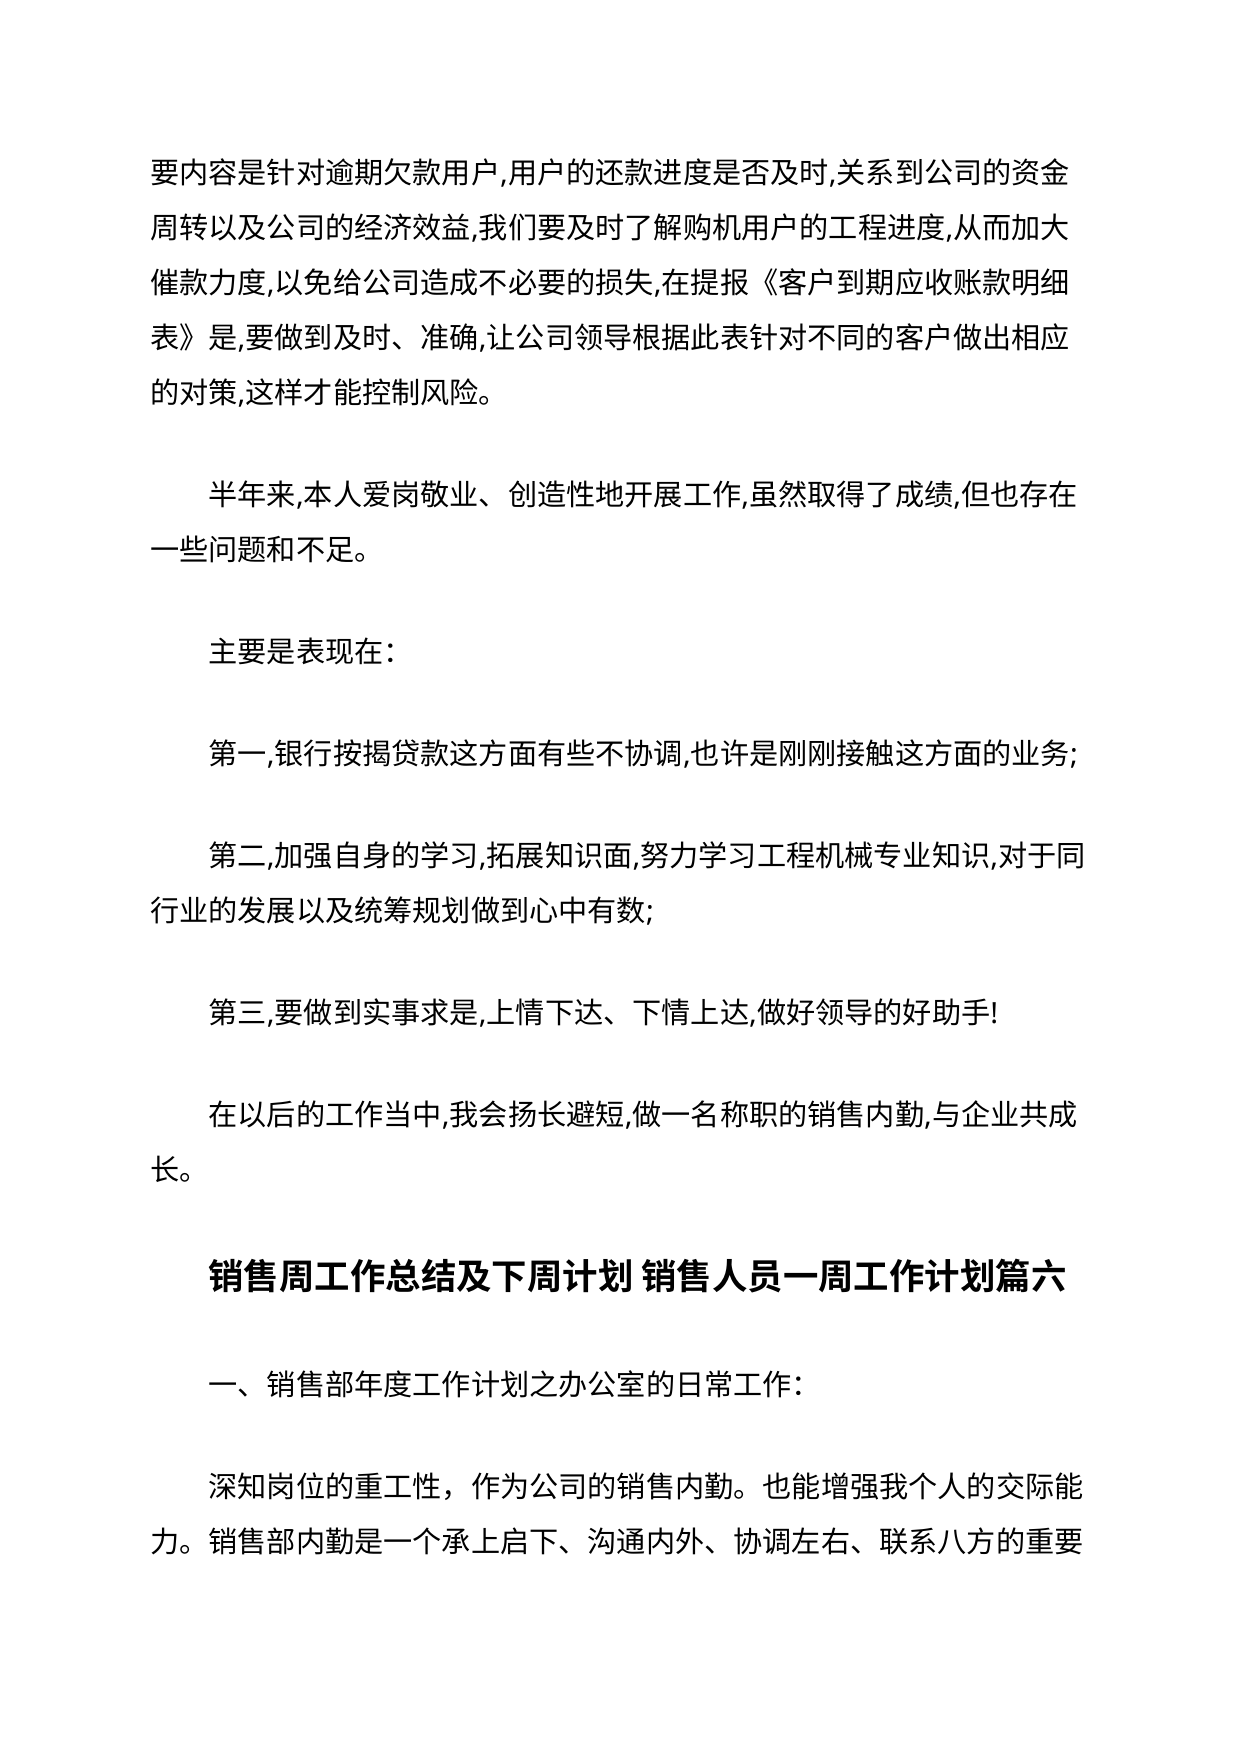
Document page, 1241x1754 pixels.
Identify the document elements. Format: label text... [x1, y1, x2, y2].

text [150, 150, 1090, 412]
text 销售周工作总结及下周计划 销售人员一周工作计划篇六 [150, 1248, 1090, 1299]
text 一、销售部年度工作计划之办公室的日常工作： [150, 1362, 1090, 1404]
text 半年来,本人爱岗敬业、创造性地开展工作,虽然取得了成绩,但也存在一些问题和不足。 [150, 472, 1090, 569]
text 第三,要做到实事求是,上情下达、下情上达,做好领导的好助手! [150, 989, 1090, 1032]
text 第二,加强自身的学习,拓展知识面,努力学习工程机械专业知识,对于同行业的发展以及统筹规划做到心中有数; [150, 832, 1090, 930]
text 主要是表现在： [150, 629, 1090, 671]
text 在以后的工作当中,我会扬长避短,做一名称职的销售内勤,与企业共成长。 [150, 1091, 1090, 1189]
text 第一,银行按揭贷款这方面有些不协调,也许是刚刚接触这方面的业务; [150, 731, 1090, 773]
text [150, 1463, 1090, 1561]
